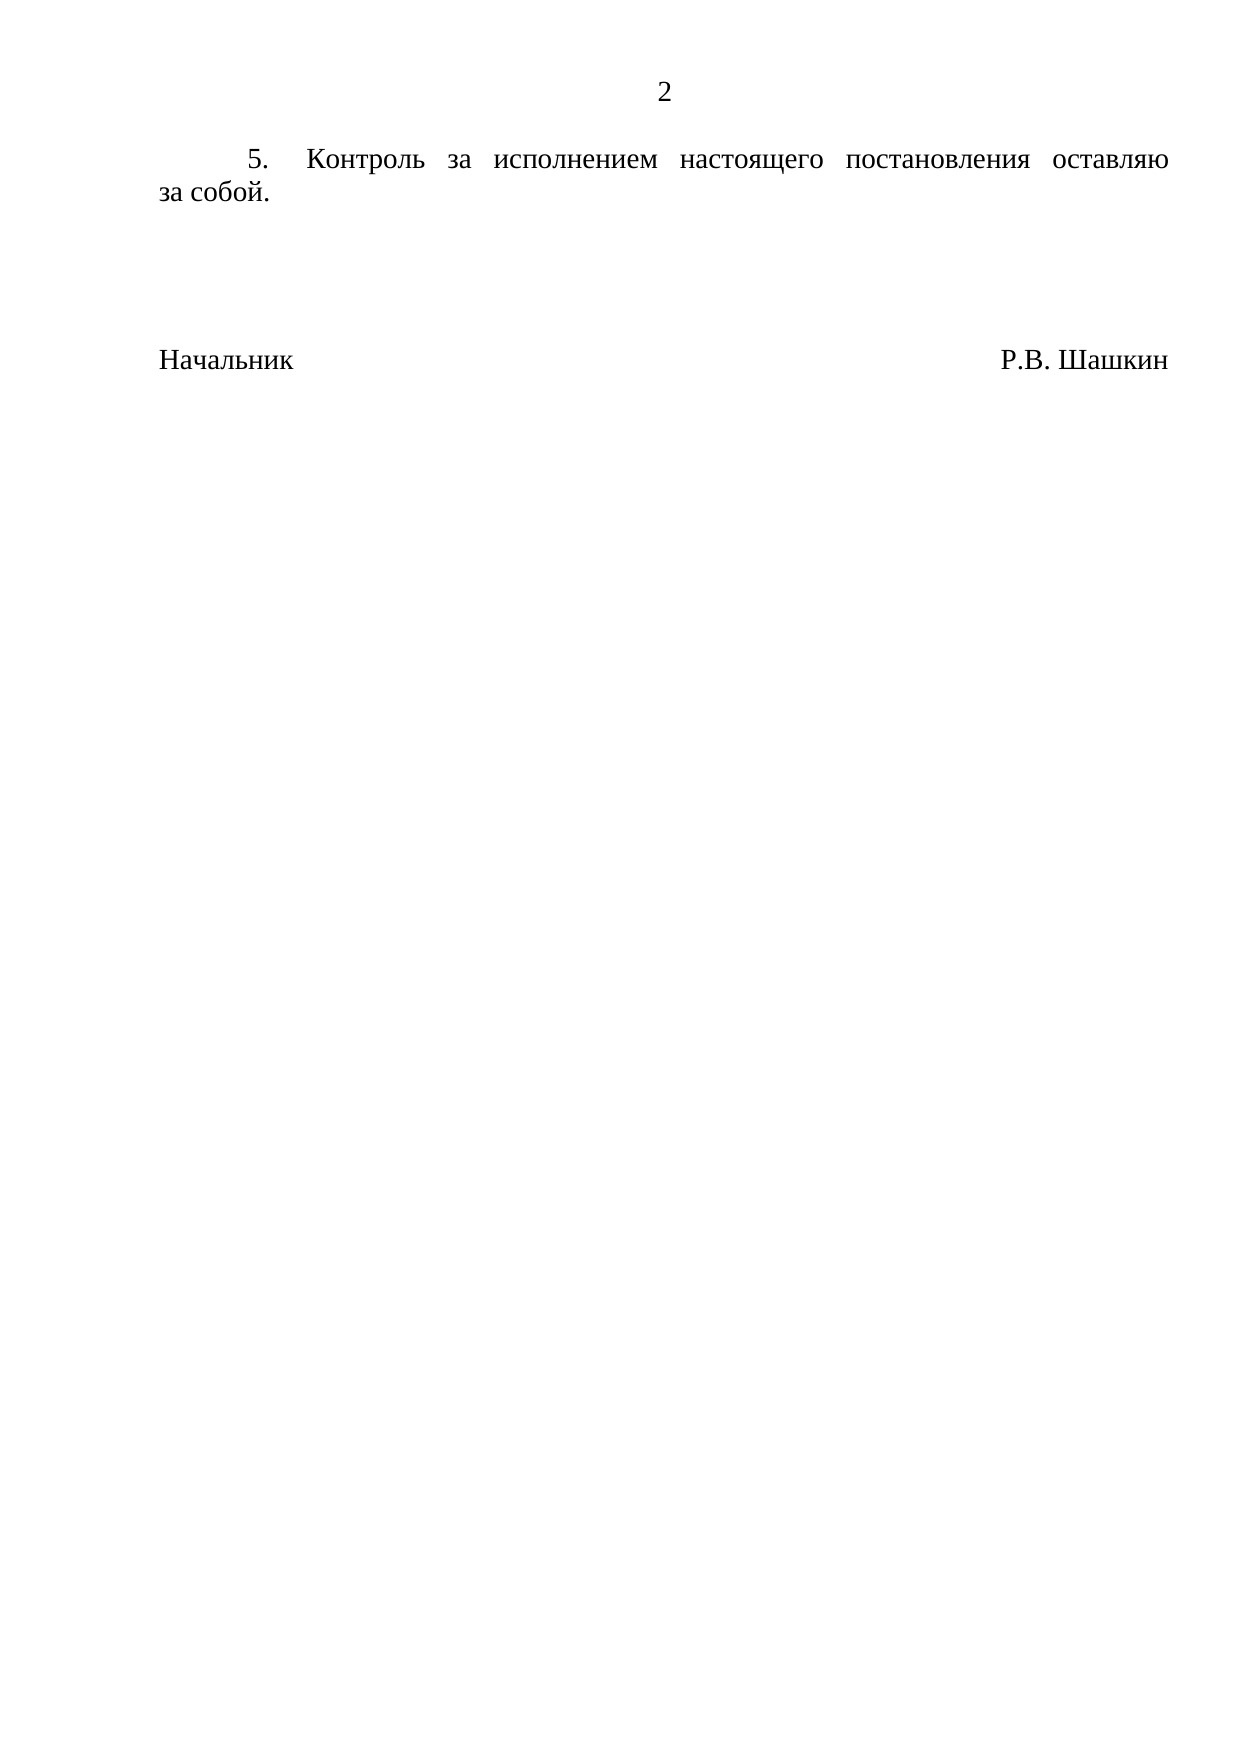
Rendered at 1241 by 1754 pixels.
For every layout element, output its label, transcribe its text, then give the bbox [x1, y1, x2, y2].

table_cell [147, 141, 1181, 342]
table_cell Начальник Р.В. Шашкин [147, 342, 1181, 510]
